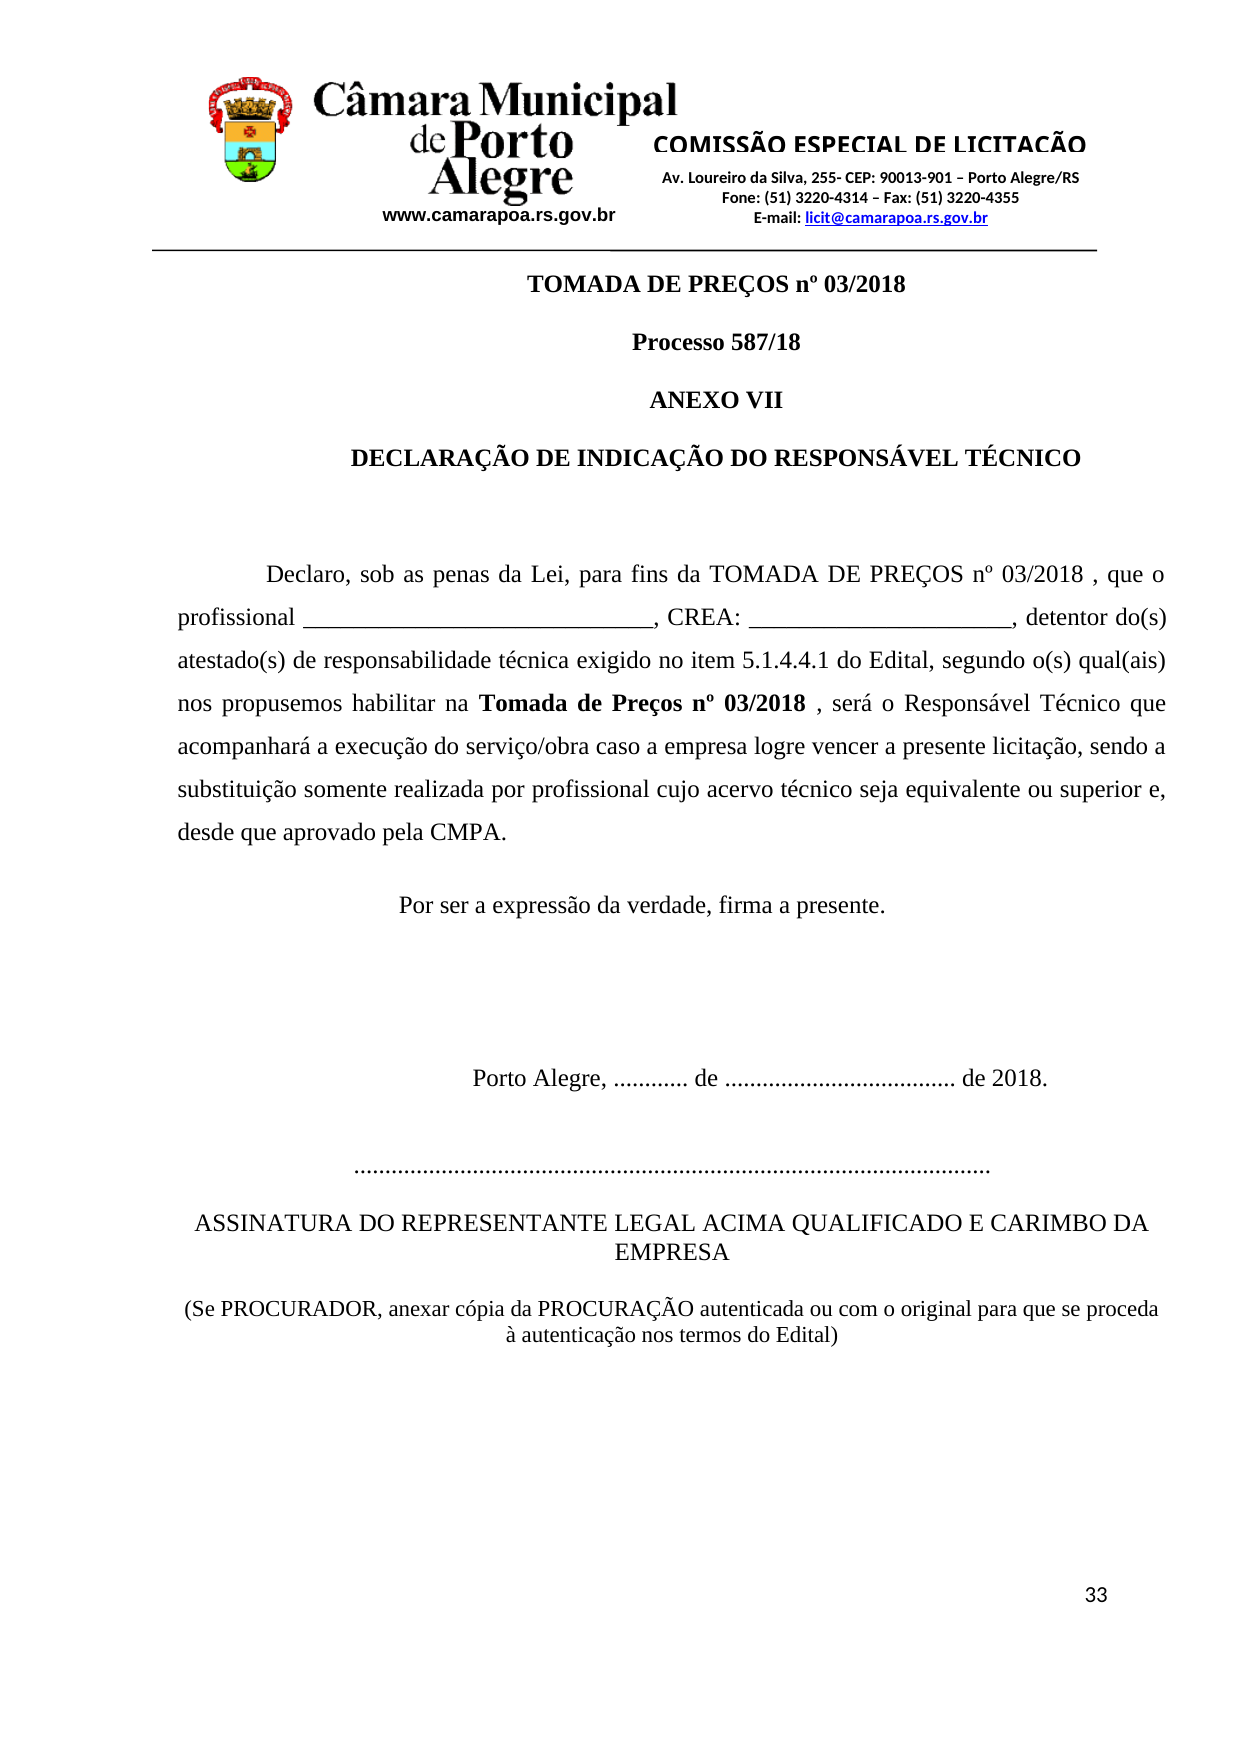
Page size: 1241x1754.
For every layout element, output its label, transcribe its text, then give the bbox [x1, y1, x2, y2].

text ANEXO VII [177, 385, 1167, 414]
text Declaro, sob as penas da Lei, para fins da TOMADA DE PREÇOS nº 03/2018 , que o profissional ____________________________, CREA: _____________________, detentor do(s) atestado(s) de responsabilidade técnica exigido no item 5.1.4.4.1 do Edital, segundo o(s) qual(ais) nos propusemos habilitar na Tomada de Preços nº 03/2018 , será o Responsável Técnico que acompanhará a execução do serviço/obra caso a empresa logre vencer a presente licitação, sendo a substituição somente realizada por profissional cujo acervo técnico seja equivalente ou superior e, desde que aprovado pela CMPA. [177, 559, 1167, 846]
text Processo 587/18 [177, 327, 1167, 356]
text ASSINATURA DO REPRESENTANTE LEGAL ACIMA QUALIFICADO E CARIMBO DA EMPRESA [177, 1208, 1167, 1266]
text Porto Alegre, ............ de ..................................... de 2018. [177, 1063, 1167, 1092]
text DECLARAÇÃO DE INDICAÇÃO DO RESPONSÁVEL TÉCNICO [177, 443, 1167, 472]
text (Se PROCURADOR, anexar cópia da PROCURAÇÃO autenticada ou com o original para que se proceda à autenticação nos termos do Edital) [177, 1295, 1167, 1347]
picture [673, 139, 678, 151]
text Por ser a expressão da verdade, firma a presente. [177, 890, 1167, 918]
text TOMADA DE PREÇOS nº 03/2018 [177, 269, 1167, 298]
text ...................................................................................................... [177, 1121, 1167, 1179]
picture [208, 77, 678, 206]
